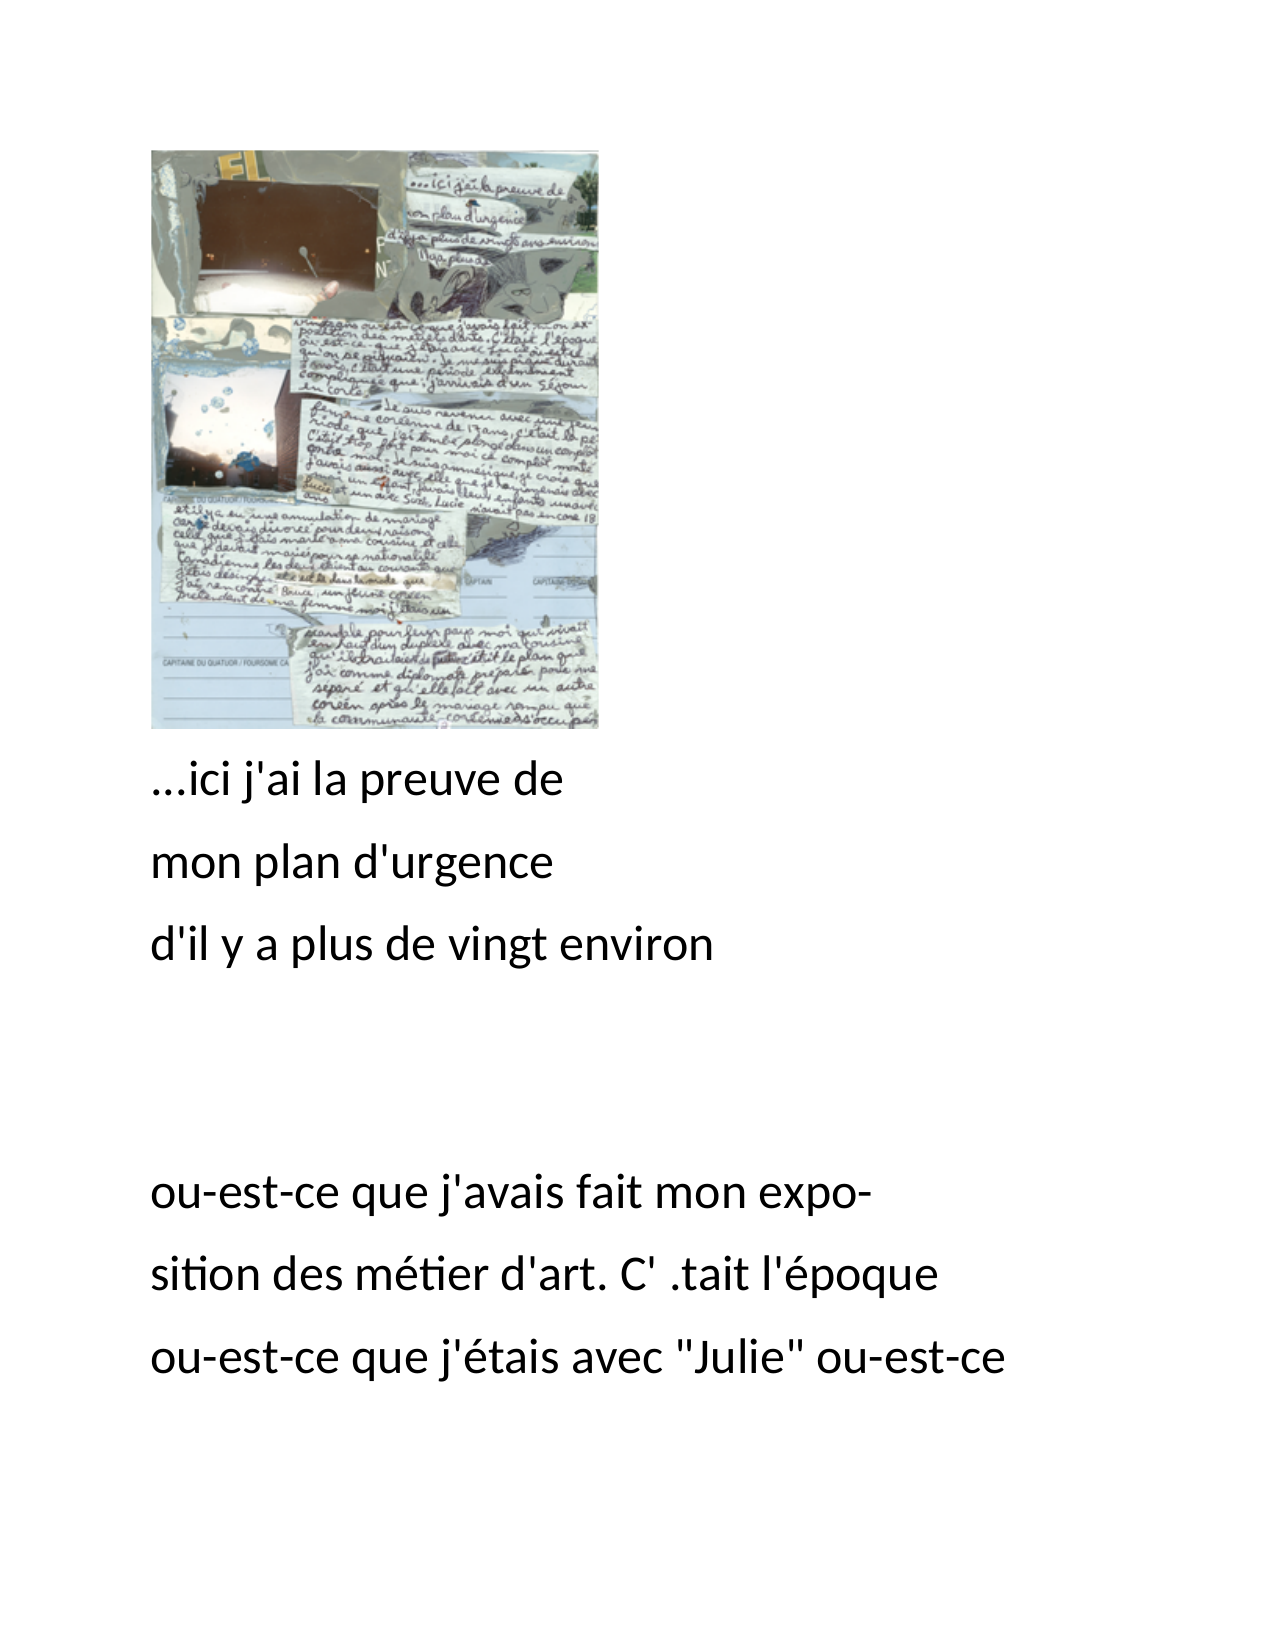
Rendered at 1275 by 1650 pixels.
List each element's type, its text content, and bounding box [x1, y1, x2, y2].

text ...ici j'ai la preuve de [150, 747, 1125, 808]
picture [150, 150, 599, 729]
text sition des métier d'art. C' .tait l'époque [150, 1242, 1125, 1303]
text d'il y a plus de vingt environ [150, 912, 1125, 973]
text ou-est-ce que j'avais fait mon expo- [150, 1159, 1125, 1221]
text mon plan d'urgence [150, 829, 1125, 891]
text ou-est-ce que j'étais avec "Julie" ou-est-ce [150, 1324, 1125, 1386]
